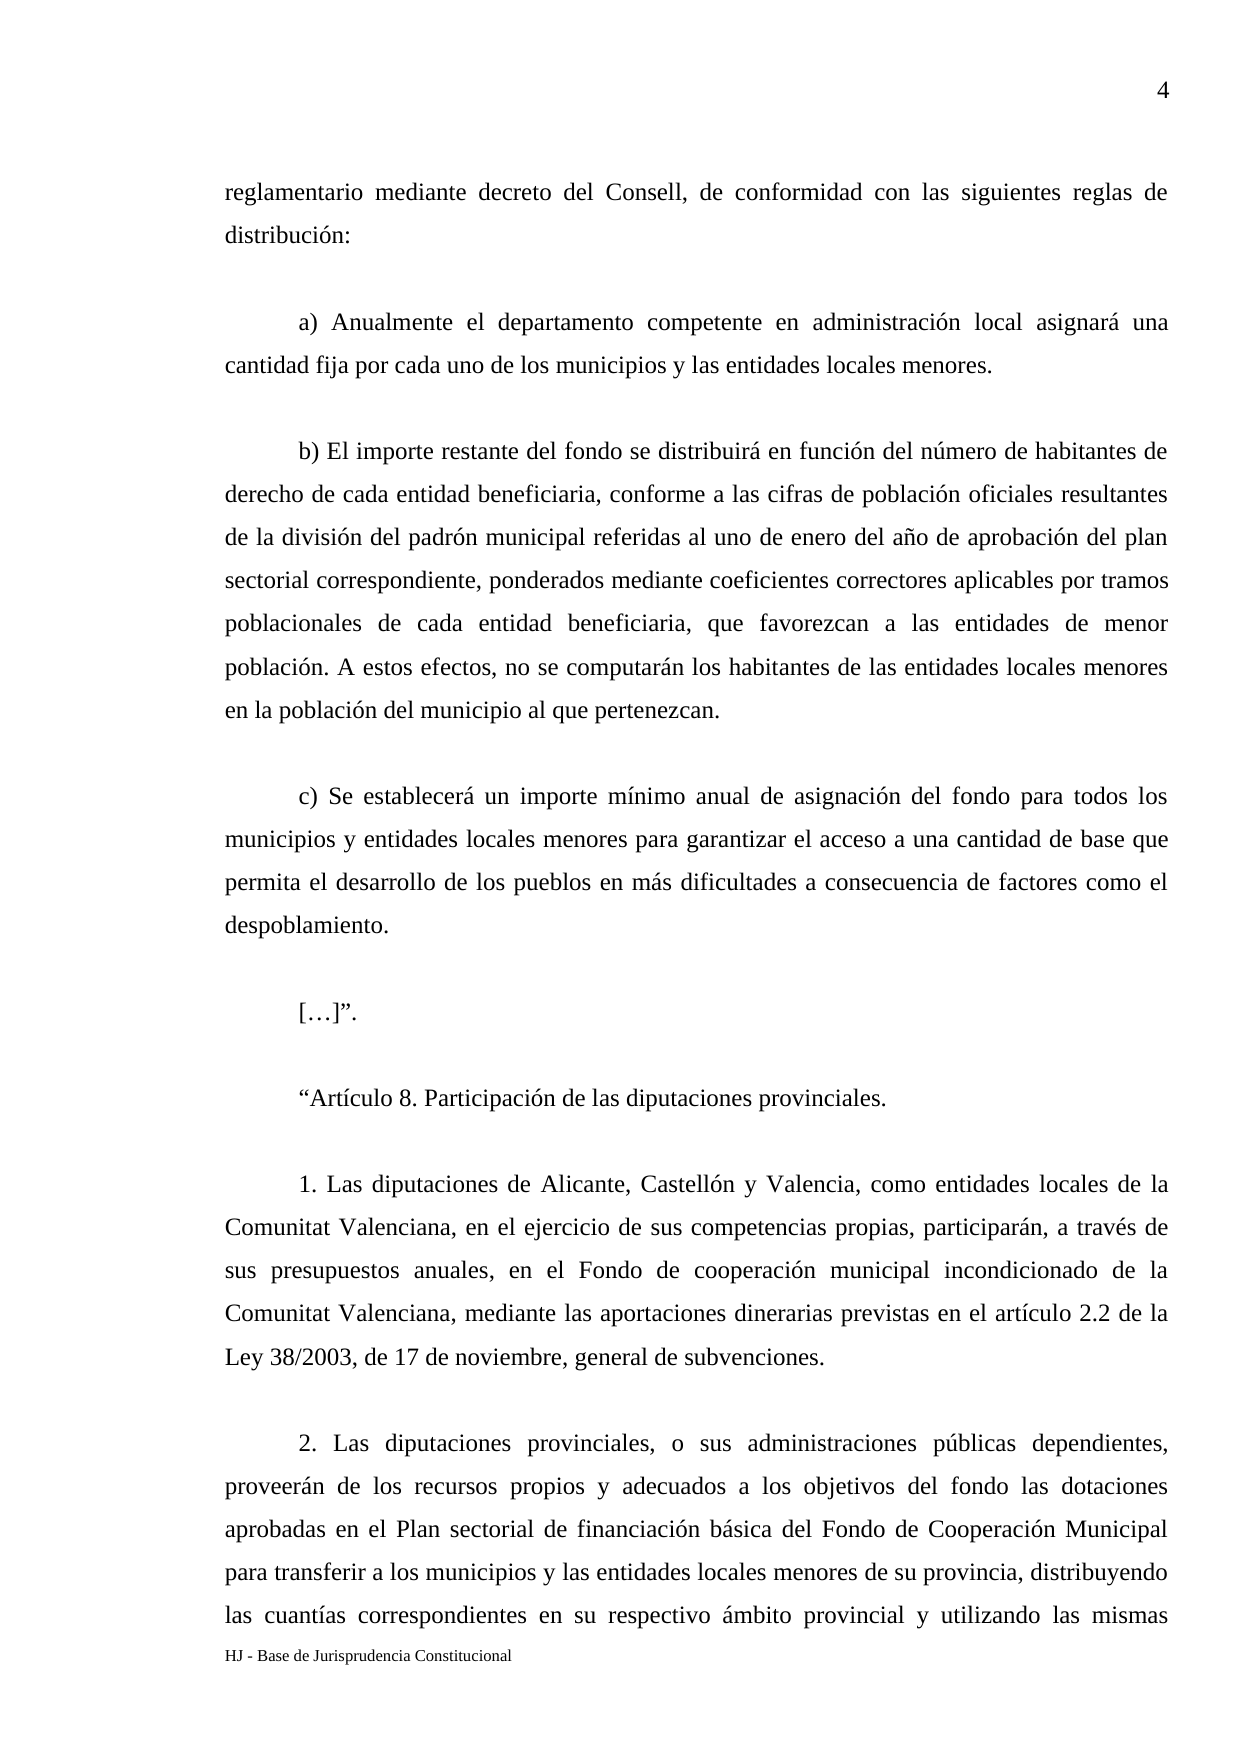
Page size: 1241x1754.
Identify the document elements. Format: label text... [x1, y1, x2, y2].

text […]”. [224, 997, 1169, 1025]
text c) Se establecerá un importe mínimo anual de asignación del fondo para todos los municipios y entidades locales menores para garantizar el acceso a una cantidad de base que permita el desarrollo de los pueblos en más dificultades a consecuencia de factores como el despoblamiento. [224, 781, 1169, 939]
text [224, 1428, 1169, 1629]
text “Artículo 8. Participación de las diputaciones provinciales. [224, 1083, 1169, 1112]
text a) Anualmente el departamento competente en administración local asignará una cantidad fija por cada uno de los municipios y las entidades locales menores. [224, 307, 1169, 378]
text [224, 177, 1169, 249]
text b) El importe restante del fondo se distribuirá en función del número de habitantes de derecho de cada entidad beneficiaria, conforme a las cifras de población oficiales resultantes de la división del padrón municipal referidas al uno de enero del año de aprobación del plan sectorial correspondiente, ponderados mediante coeficientes correctores aplicables por tramos poblacionales de cada entidad beneficiaria, que favorezcan a las entidades de menor población. A estos efectos, no se computarán los habitantes de las entidades locales menores en la población del municipio al que pertenezcan. [224, 436, 1169, 723]
text 1. Las diputaciones de Alicante, Castellón y Valencia, como entidades locales de la Comunitat Valenciana, en el ejercicio de sus competencias propias, participarán, a través de sus presupuestos anuales, en el Fondo de cooperación municipal incondicionado de la Comunitat Valenciana, mediante las aportaciones dinerarias previstas en el artículo 2.2 de la Ley 38/2003, de 17 de noviembre, general de subvenciones. [224, 1169, 1169, 1370]
